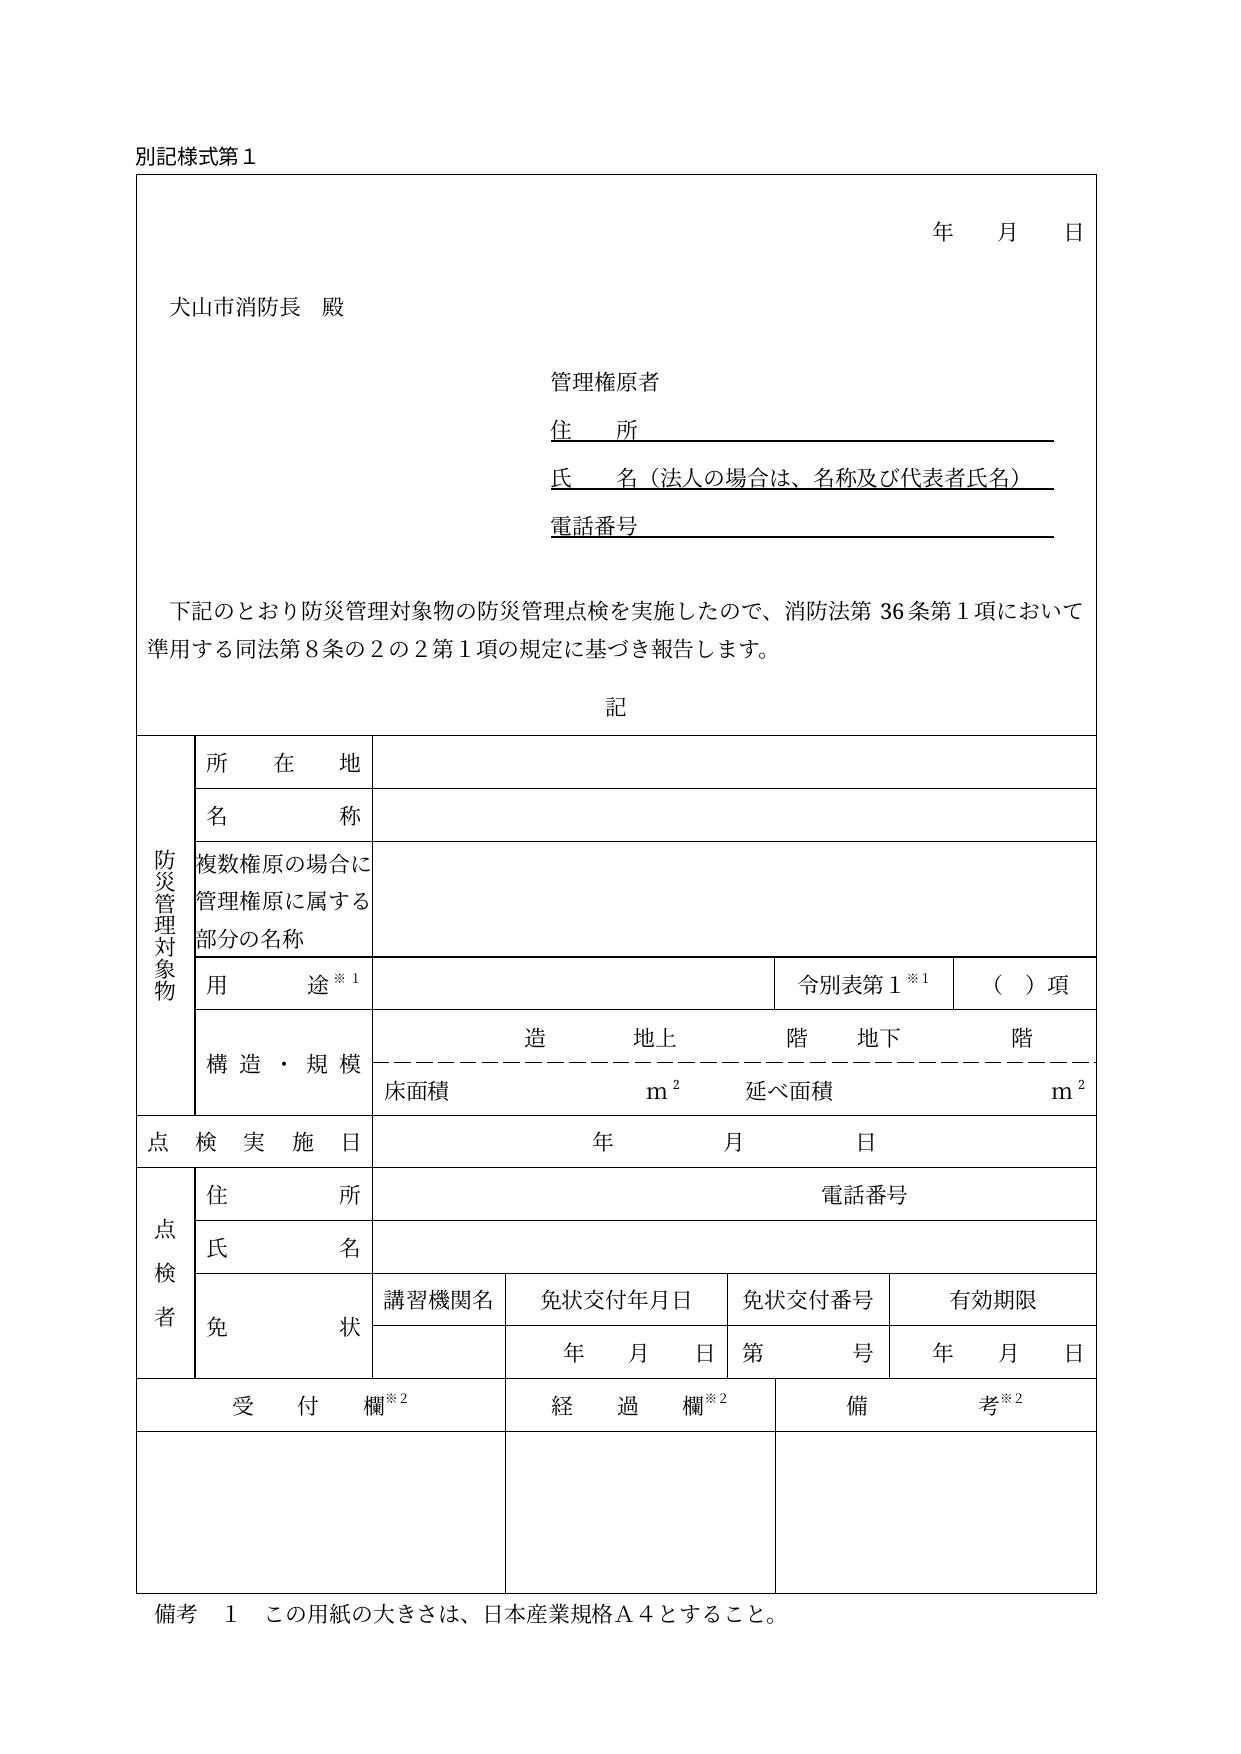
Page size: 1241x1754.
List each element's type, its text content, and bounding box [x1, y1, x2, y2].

table_cell 年 月 日 [506, 1326, 727, 1378]
table_cell 免 状 [196, 1274, 372, 1378]
table_cell [776, 1432, 1096, 1593]
table_cell 住 所 [196, 1168, 372, 1220]
table_cell 点検実施日 [137, 1116, 372, 1167]
table_cell [373, 1326, 505, 1378]
table_cell 年 月 日 [890, 1326, 1096, 1378]
table_cell [373, 736, 1096, 788]
table_cell 名 称 [196, 789, 372, 841]
table_cell （ ）項 [954, 958, 1096, 1009]
table_cell [506, 1432, 775, 1593]
table_cell 造 地上 階 地下 階 [373, 1010, 1096, 1062]
table_cell 用 途※１ [196, 958, 372, 1009]
table_cell [373, 1221, 1096, 1273]
table_cell 免状交付番号 [728, 1274, 889, 1325]
table_cell 受 付 欄※２ [137, 1379, 505, 1431]
table_cell 年 月 日 [373, 1116, 1096, 1167]
table_header 年 月 日 犬山市消防長 殿 管理権原者 住 所 氏 名（法人の場合は、名称及び代表者氏名） 電話番号 下記のとおり防災管理対象物の防災管理点検を実施したので、消防法第36条第１項において準用する同法第８条の２の２第１項の規定に基づき報告します。 記 [137, 175, 1096, 735]
table_cell 有効期限 [890, 1274, 1096, 1325]
table_cell 防災管理対象物 [137, 736, 194, 1114]
table_cell 第 号 [728, 1326, 889, 1378]
table_cell 氏 名 [196, 1221, 372, 1273]
table_cell [137, 1432, 505, 1593]
table_cell 免状交付年月日 [506, 1274, 727, 1325]
table_cell 経 過 欄※２ [506, 1379, 775, 1431]
table_cell [373, 958, 774, 1009]
table_cell 備 考※２ [776, 1379, 1096, 1431]
table_cell 所 在 地 [196, 736, 372, 788]
text 備考 １ この用紙の大きさは、日本産業規格Ａ４とすること。 [135, 1594, 1105, 1632]
table_cell 電話番号 [373, 1168, 1096, 1220]
table_cell 構造・規模 [196, 1010, 372, 1114]
table_cell 複数権原の場合に管理権原に属する部分の名称 [196, 842, 372, 956]
table_cell 令別表第１※１ [775, 958, 953, 1009]
table_cell 点 検 者 [137, 1168, 194, 1378]
table_cell [373, 842, 1096, 956]
table_cell [373, 789, 1096, 841]
table_cell 床面積 ｍ2 延べ面積 ｍ2 [373, 1062, 1096, 1114]
table_cell 講習機関名 [373, 1274, 505, 1325]
text 別記様式第１ [135, 136, 1105, 174]
